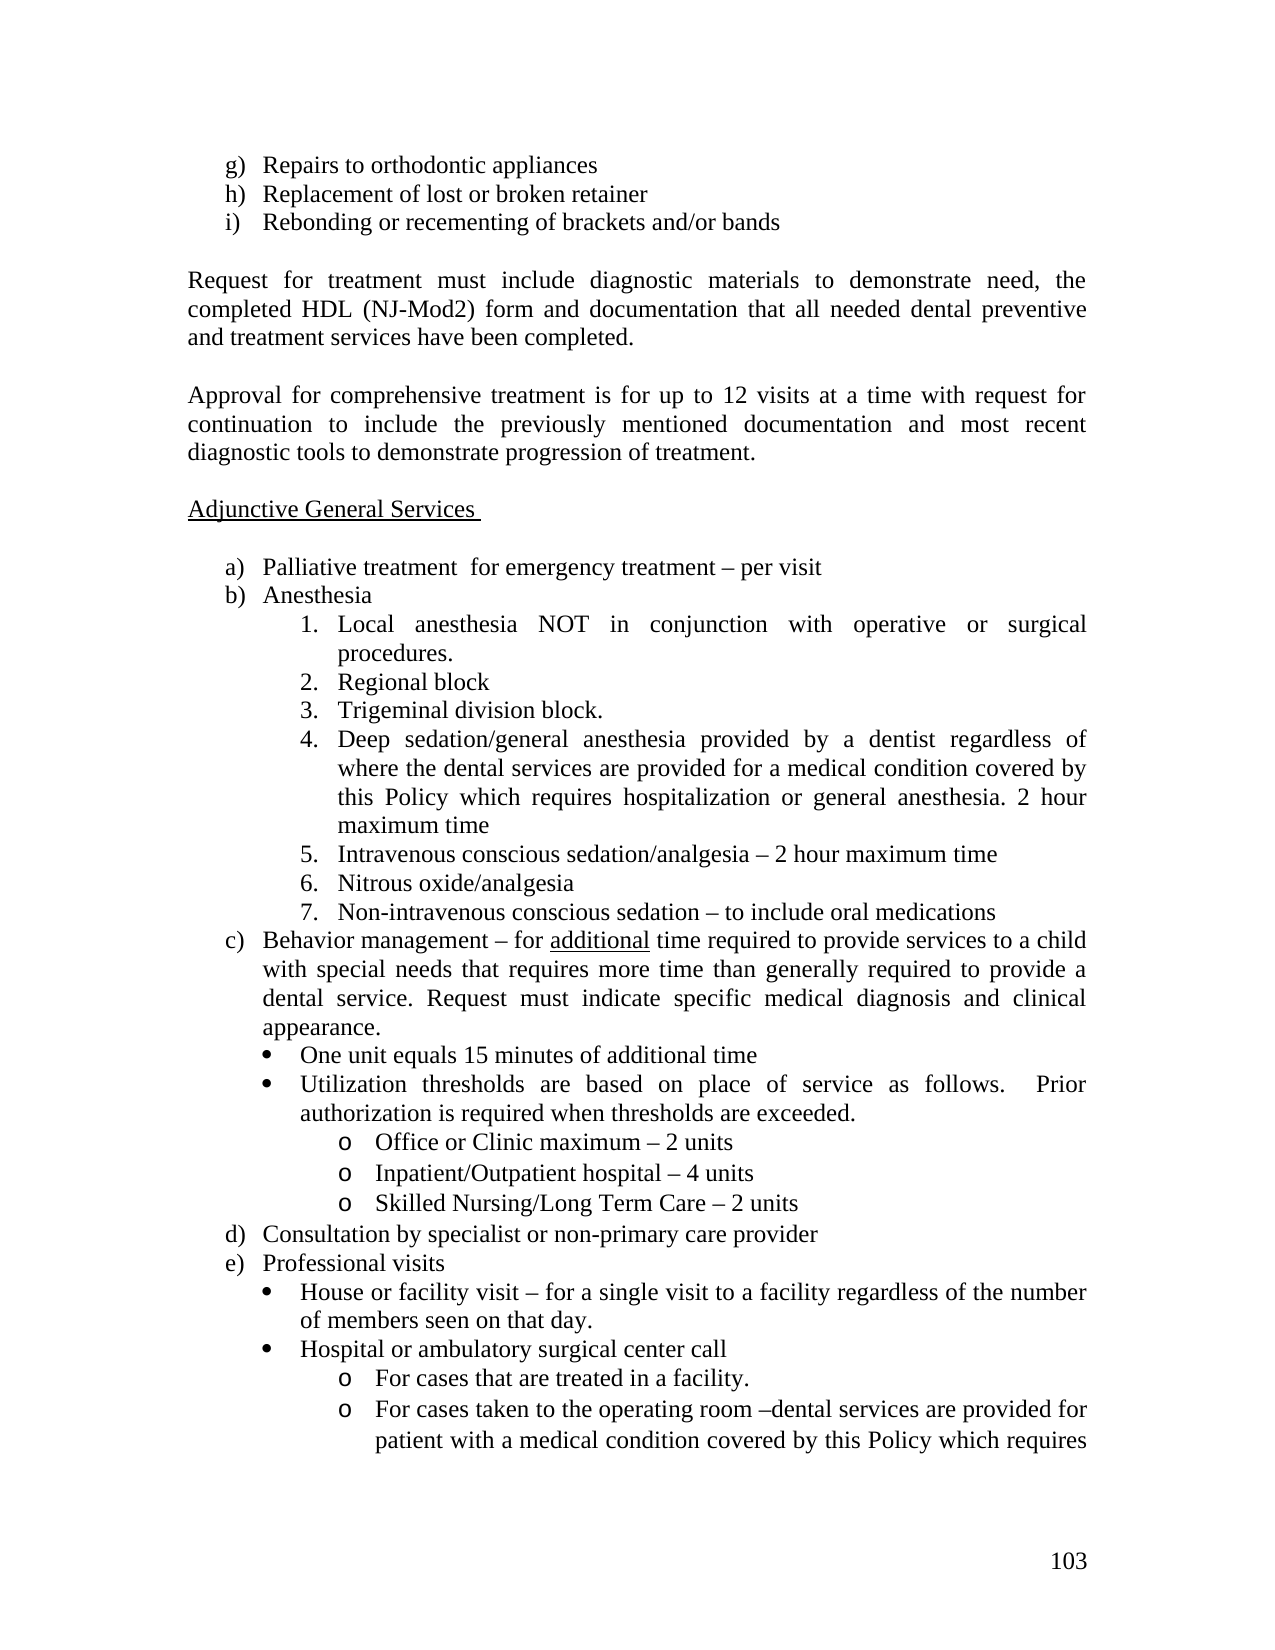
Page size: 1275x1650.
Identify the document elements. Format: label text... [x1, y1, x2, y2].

text Adjunctive General Services [187, 494, 1087, 523]
list Rebonding or recementing of brackets and/or bands [225, 207, 1087, 236]
list Utilization thresholds are based on place of service as follows. Prior authorization is required when thresholds are exceeded. [262, 1069, 1087, 1127]
text Approval for comprehensive treatment is for up to 12 visits at a time with request for continuation to include the previously mentioned documentation and most recent diagnostic tools to demonstrate progression of treatment. [187, 380, 1087, 466]
list Replacement of lost or broken retainer [225, 179, 1087, 207]
list Inpatient/Outpatient hospital – 4 units [337, 1158, 1087, 1188]
list Consultation by specialist or non-primary care provider [225, 1219, 1087, 1248]
list Intravenous conscious sedation/analgesia – 2 hour maximum time [300, 839, 1087, 868]
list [337, 1394, 1087, 1453]
list Local anesthesia NOT in conjunction with operative or surgical procedures. [300, 609, 1087, 667]
list For cases that are treated in a facility. [337, 1363, 1087, 1394]
list Trigeminal division block. [300, 696, 1087, 724]
list Repairs to orthodontic appliances [225, 150, 1087, 179]
text Request for treatment must include diagnostic materials to demonstrate need, the completed HDL (NJ-Mod2) form and documentation that all needed dental preventive and treatment services have been completed. [187, 265, 1087, 351]
list Professional visits [225, 1248, 1087, 1277]
list Deep sedation/general anesthesia provided by a dentist regardless of where the dental services are provided for a medical condition covered by this Policy which requires hospitalization or general anesthesia. 2 hour maximum time [300, 724, 1087, 839]
list One unit equals 15 minutes of additional time [262, 1041, 1087, 1069]
list Skilled Nursing/Long Term Care – 2 units [337, 1188, 1087, 1219]
list Hospital or ambulatory surgical center call [262, 1334, 1087, 1363]
list Nitrous oxide/analgesia [300, 868, 1087, 897]
list Palliative treatment for emergency treatment – per visit [225, 552, 1087, 581]
list Behavior management – for additional time required to provide services to a child with special needs that requires more time than generally required to provide a dental service. Request must indicate specific medical diagnosis and clinical appearance. [225, 926, 1087, 1041]
list Office or Clinic maximum – 2 units [337, 1127, 1087, 1158]
list House or facility visit – for a single visit to a facility regardless of the number of members seen on that day. [262, 1277, 1087, 1334]
list Regional block [300, 667, 1087, 696]
list Anesthesia [225, 581, 1087, 609]
list Non-intravenous conscious sedation – to include oral medications [300, 897, 1087, 926]
